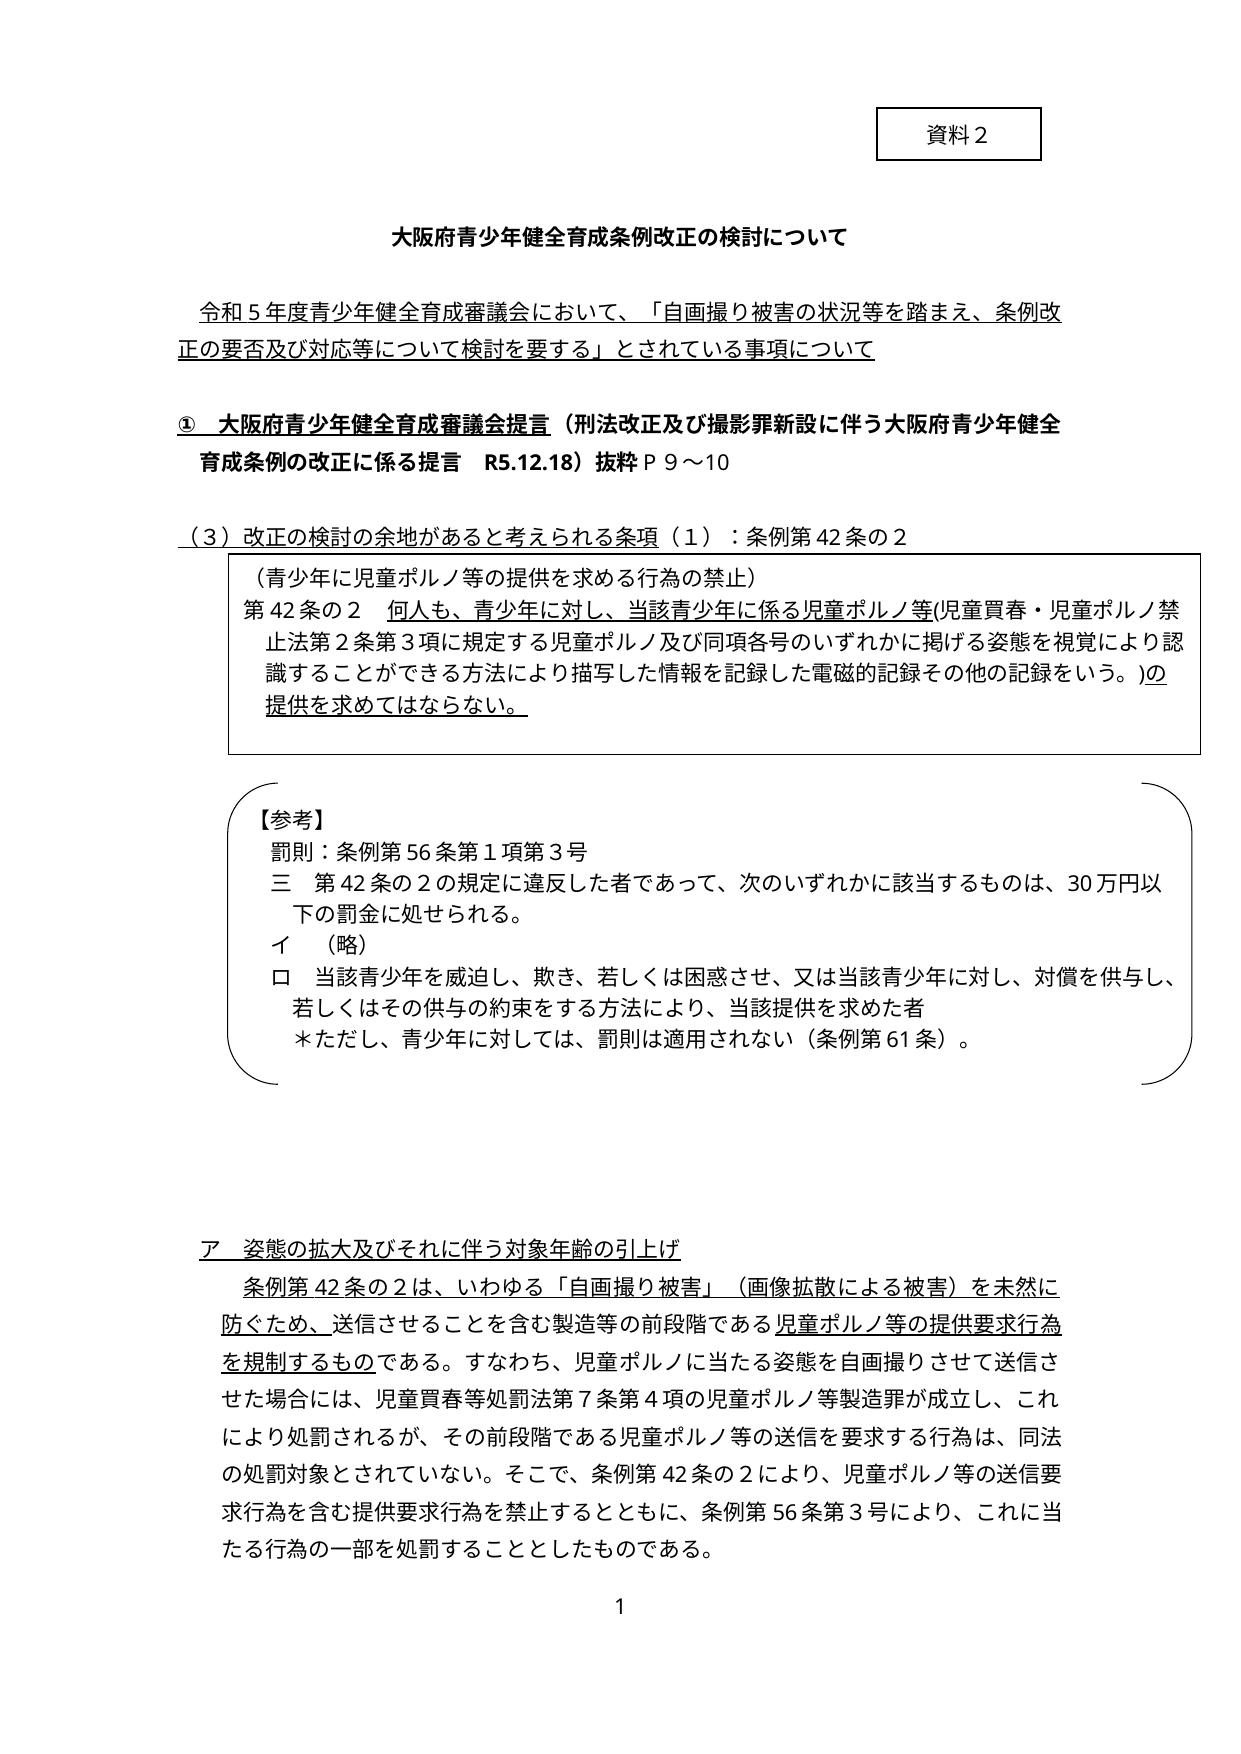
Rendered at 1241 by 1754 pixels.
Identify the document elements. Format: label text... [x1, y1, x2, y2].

text 大阪府青少年健全育成条例改正の検討について [177, 217, 1063, 254]
text ア 姿態の拡大及びそれに伴う対象年齢の引上げ [177, 1229, 1063, 1267]
text 令和5年度青少年健全育成審議会において、「自画撮り被害の状況等を踏まえ、条例改正の要否及び対応等について検討を要する」とされている事項について [177, 292, 1063, 367]
text （３）改正の検討の余地があると考えられる条項（１）：条例第42条の２ [177, 517, 1063, 554]
text ① 大阪府青少年健全育成審議会提言（刑法改正及び撮影罪新設に伴う大阪府青少年健全育成条例の改正に係る提言 R5.12.18）抜粋P９～10 [177, 404, 1063, 479]
text 条例第42条の２は、いわゆる「自画撮り被害」（画像拡散による被害）を未然に防ぐため、送信させることを含む製造等の前段階である児童ポルノ等の提供要求行為を規制するものである。すなわち、児童ポルノに当たる姿態を自画撮りさせて送信させた場合には、児童買春等処罰法第７条第４項の児童ポルノ等製造罪が成立し、これにより処罰されるが、その前段階である児童ポルノ等の送信を要求する行為は、同法の処罰対象とされていない。そこで、条例第42条の２により、児童ポルノ等の送信要求行為を含む提供要求行為を禁止するとともに、条例第56条第３号により、これに当たる行為の一部を処罰することとしたものである。 [221, 1267, 1063, 1567]
